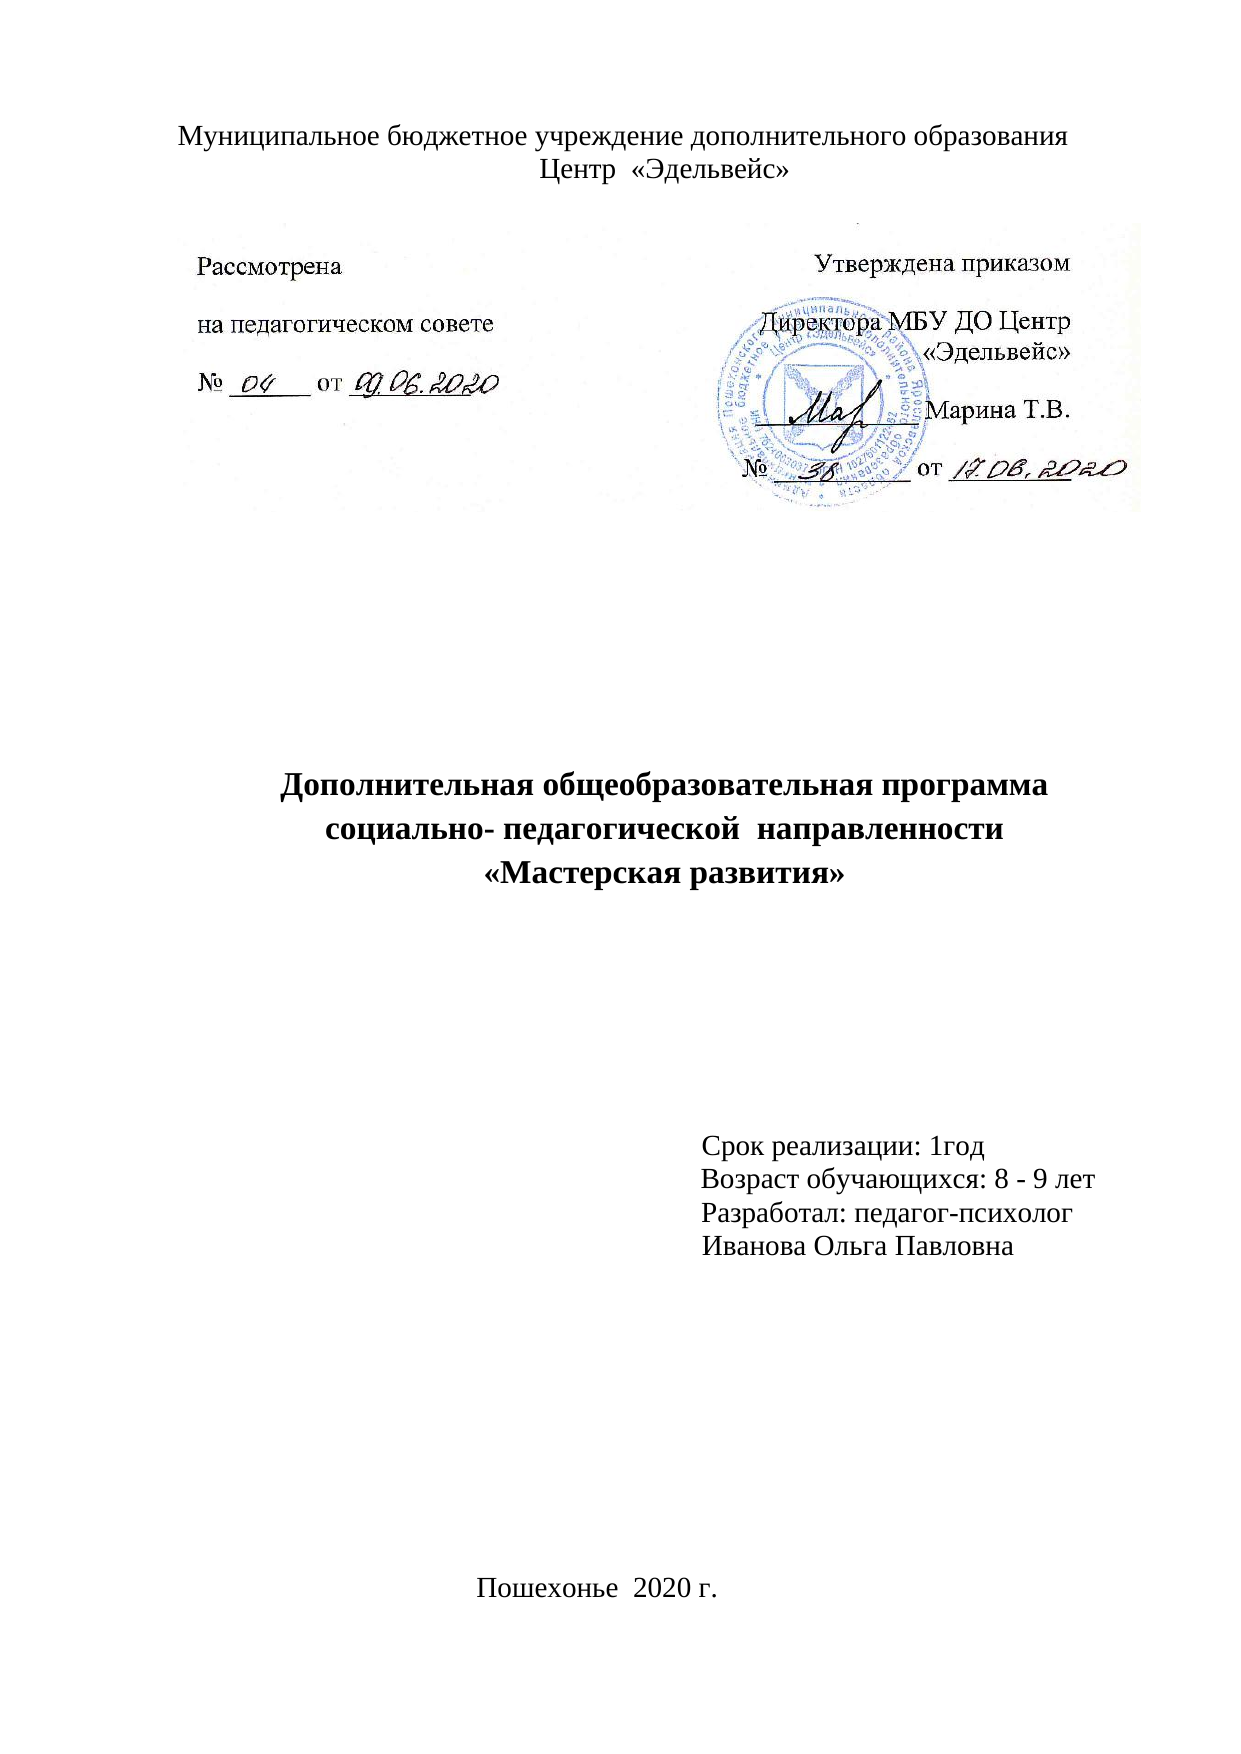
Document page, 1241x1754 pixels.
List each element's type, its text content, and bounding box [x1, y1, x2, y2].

picture [177, 223, 1152, 607]
text социально- педагогической направленности [177, 808, 1152, 847]
text Возраст обучающихся: 8 - 9 лет [177, 1161, 1152, 1195]
text Муниципальное бюджетное учреждение дополнительного образования [177, 118, 1152, 152]
text Дополнительная общеобразовательная программа [177, 764, 1152, 803]
text Срок реализации: 1год [177, 1128, 1152, 1161]
text Пошехонье 2020 г. [177, 1570, 1152, 1604]
text Иванова Ольга Павловна [177, 1228, 1152, 1262]
text Центр «Эдельвейс» [177, 152, 1152, 185]
text «Мастерская развития» [177, 853, 1152, 891]
text Разработал: педагог-психолог [177, 1195, 1152, 1228]
